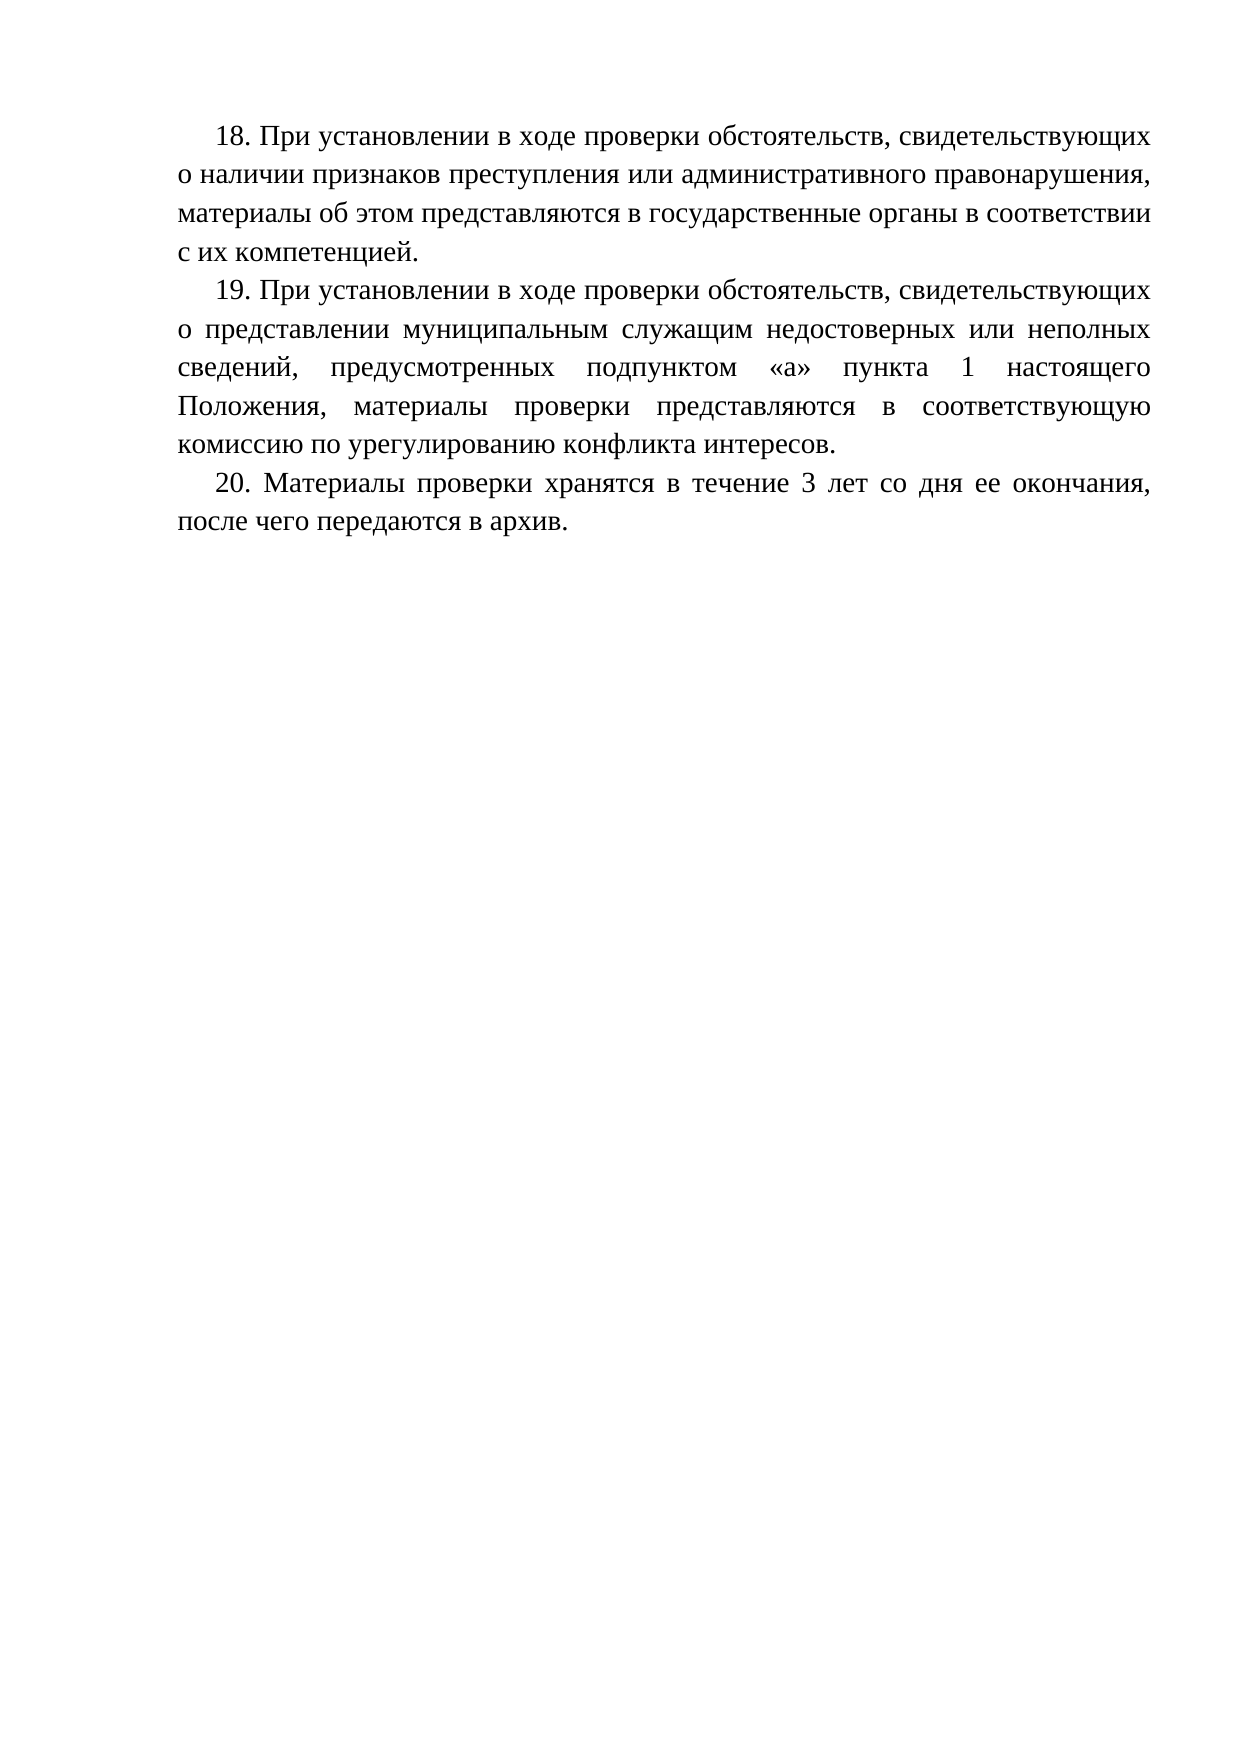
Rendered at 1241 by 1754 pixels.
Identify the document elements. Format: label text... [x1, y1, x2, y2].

text 18. При установлении в ходе проверки обстоятельств, свидетельствующих о наличии признаков преступления или административного правонарушения, материалы об этом представляются в государственные органы в соответствии с их компетенцией. [177, 118, 1152, 267]
text 20. Материалы проверки хранятся в течение 3 лет со дня ее окончания, после чего передаются в архив. [177, 465, 1152, 537]
text 19. При установлении в ходе проверки обстоятельств, свидетельствующих о представлении муниципальным служащим недостоверных или неполных сведений, предусмотренных подпунктом «а» пункта 1 настоящего Положения, материалы проверки представляются в соответствующую комиссию по урегулированию конфликта интересов. [177, 272, 1152, 460]
